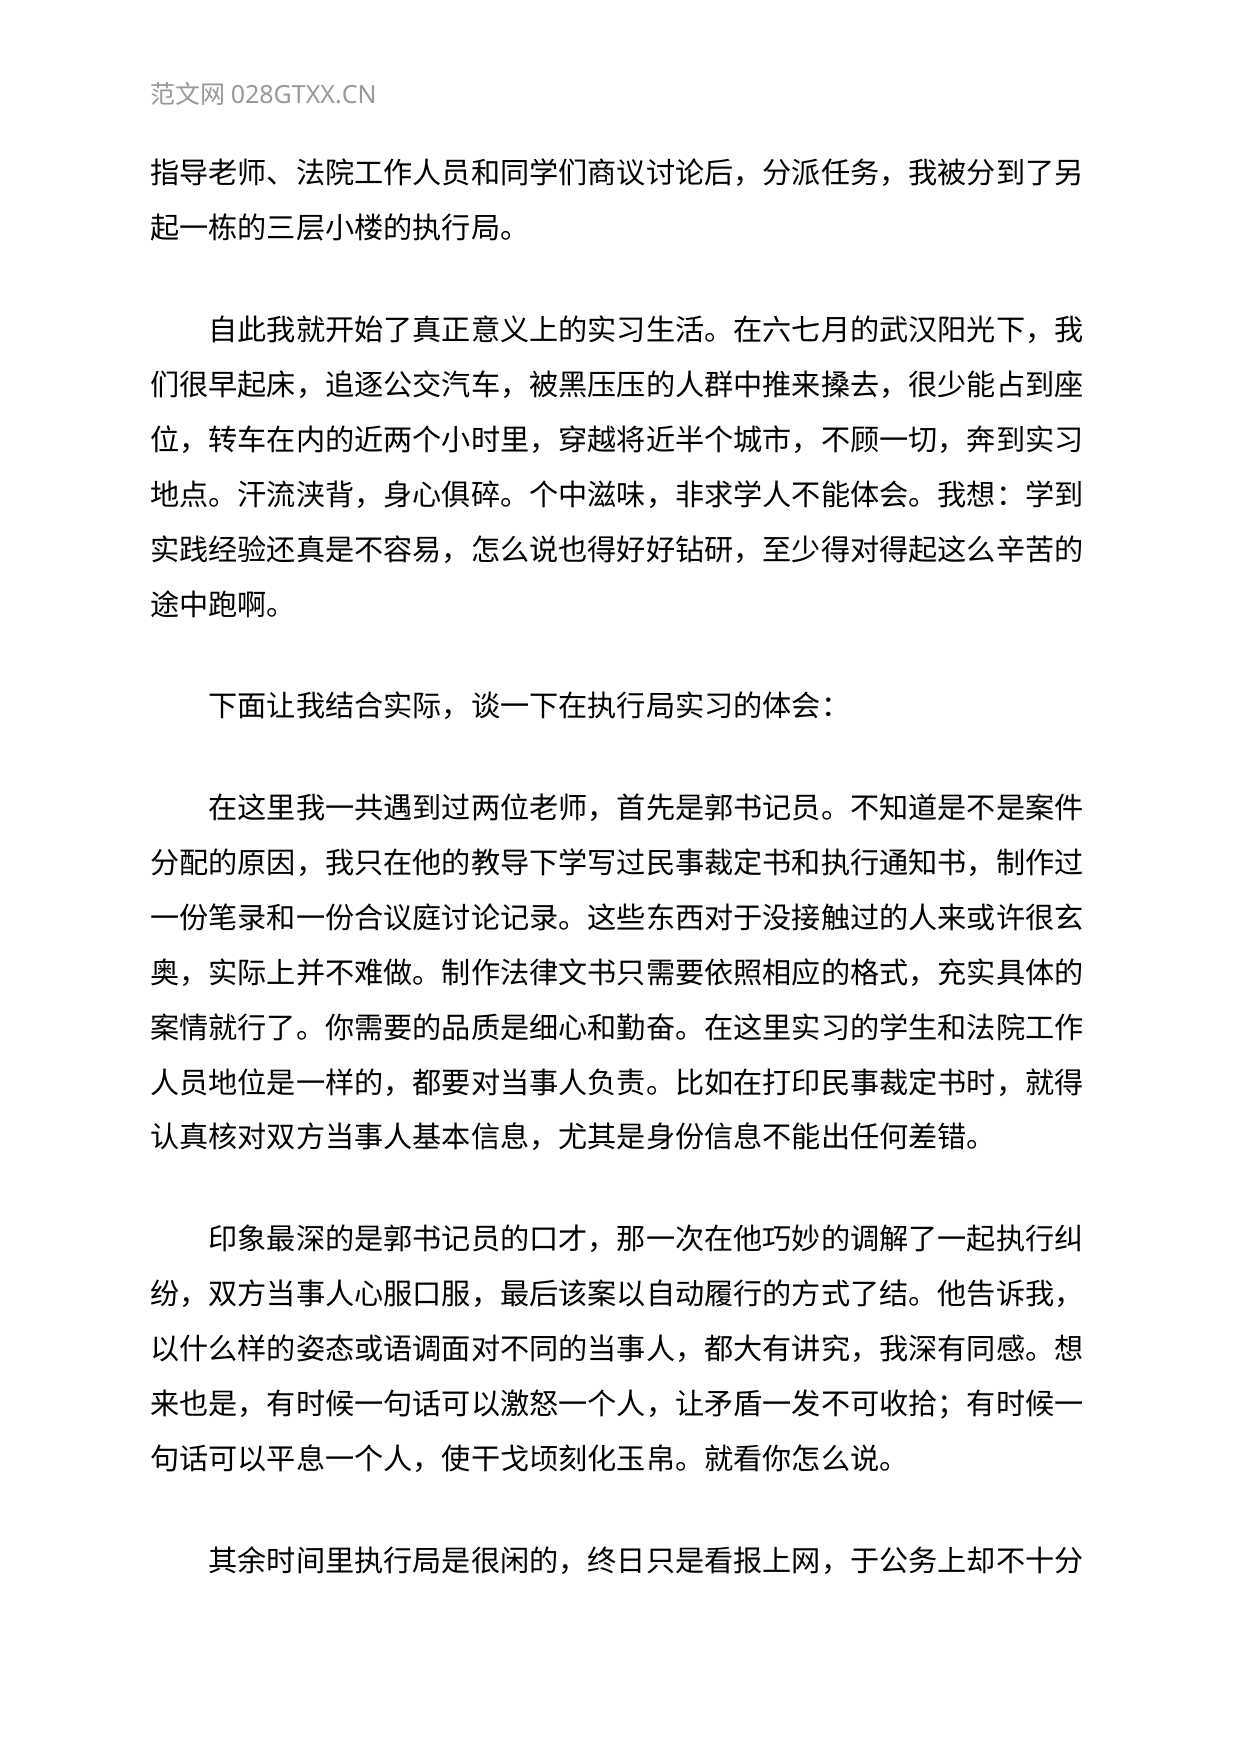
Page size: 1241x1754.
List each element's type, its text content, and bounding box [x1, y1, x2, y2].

text 在这里我一共遇到过两位老师，首先是郭书记员。不知道是不是案件分配的原因，我只在他的教导下学写过民事裁定书和执行通知书，制作过一份笔录和一份合议庭讨论记录。这些东西对于没接触过的人来或许很玄奥，实际上并不难做。制作法律文书只需要依照相应的格式，充实具体的案情就行了。你需要的品质是细心和勤奋。在这里实习的学生和法院工作人员地位是一样的，都要对当事人负责。比如在打印民事裁定书时，就得认真核对双方当事人基本信息，尤其是身份信息不能出任何差错。 [150, 785, 1090, 1156]
text 自此我就开始了真正意义上的实习生活。在六七月的武汉阳光下，我们很早起床，追逐公交汽车，被黑压压的人群中推来搡去，很少能占到座位，转车在内的近两个小时里，穿越将近半个城市，不顾一切，奔到实习地点。汗流浃背，身心俱碎。个中滋味，非求学人不能体会。我想：学到实践经验还真是不容易，怎么说也得好好钻研，至少得对得起这么辛苦的途中跑啊。 [150, 307, 1090, 623]
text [150, 150, 1090, 247]
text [150, 1537, 1090, 1579]
text 印象最深的是郭书记员的口才，那一次在他巧妙的调解了一起执行纠纷，双方当事人心服口服，最后该案以自动履行的方式了结。他告诉我，以什么样的姿态或语调面对不同的当事人，都大有讲究，我深有同感。想来也是，有时候一句话可以激怒一个人，让矛盾一发不可收拾；有时候一句话可以平息一个人，使干戈顷刻化玉帛。就看你怎么说。 [150, 1216, 1090, 1478]
text 下面让我结合实际，谈一下在执行局实习的体会： [150, 683, 1090, 725]
